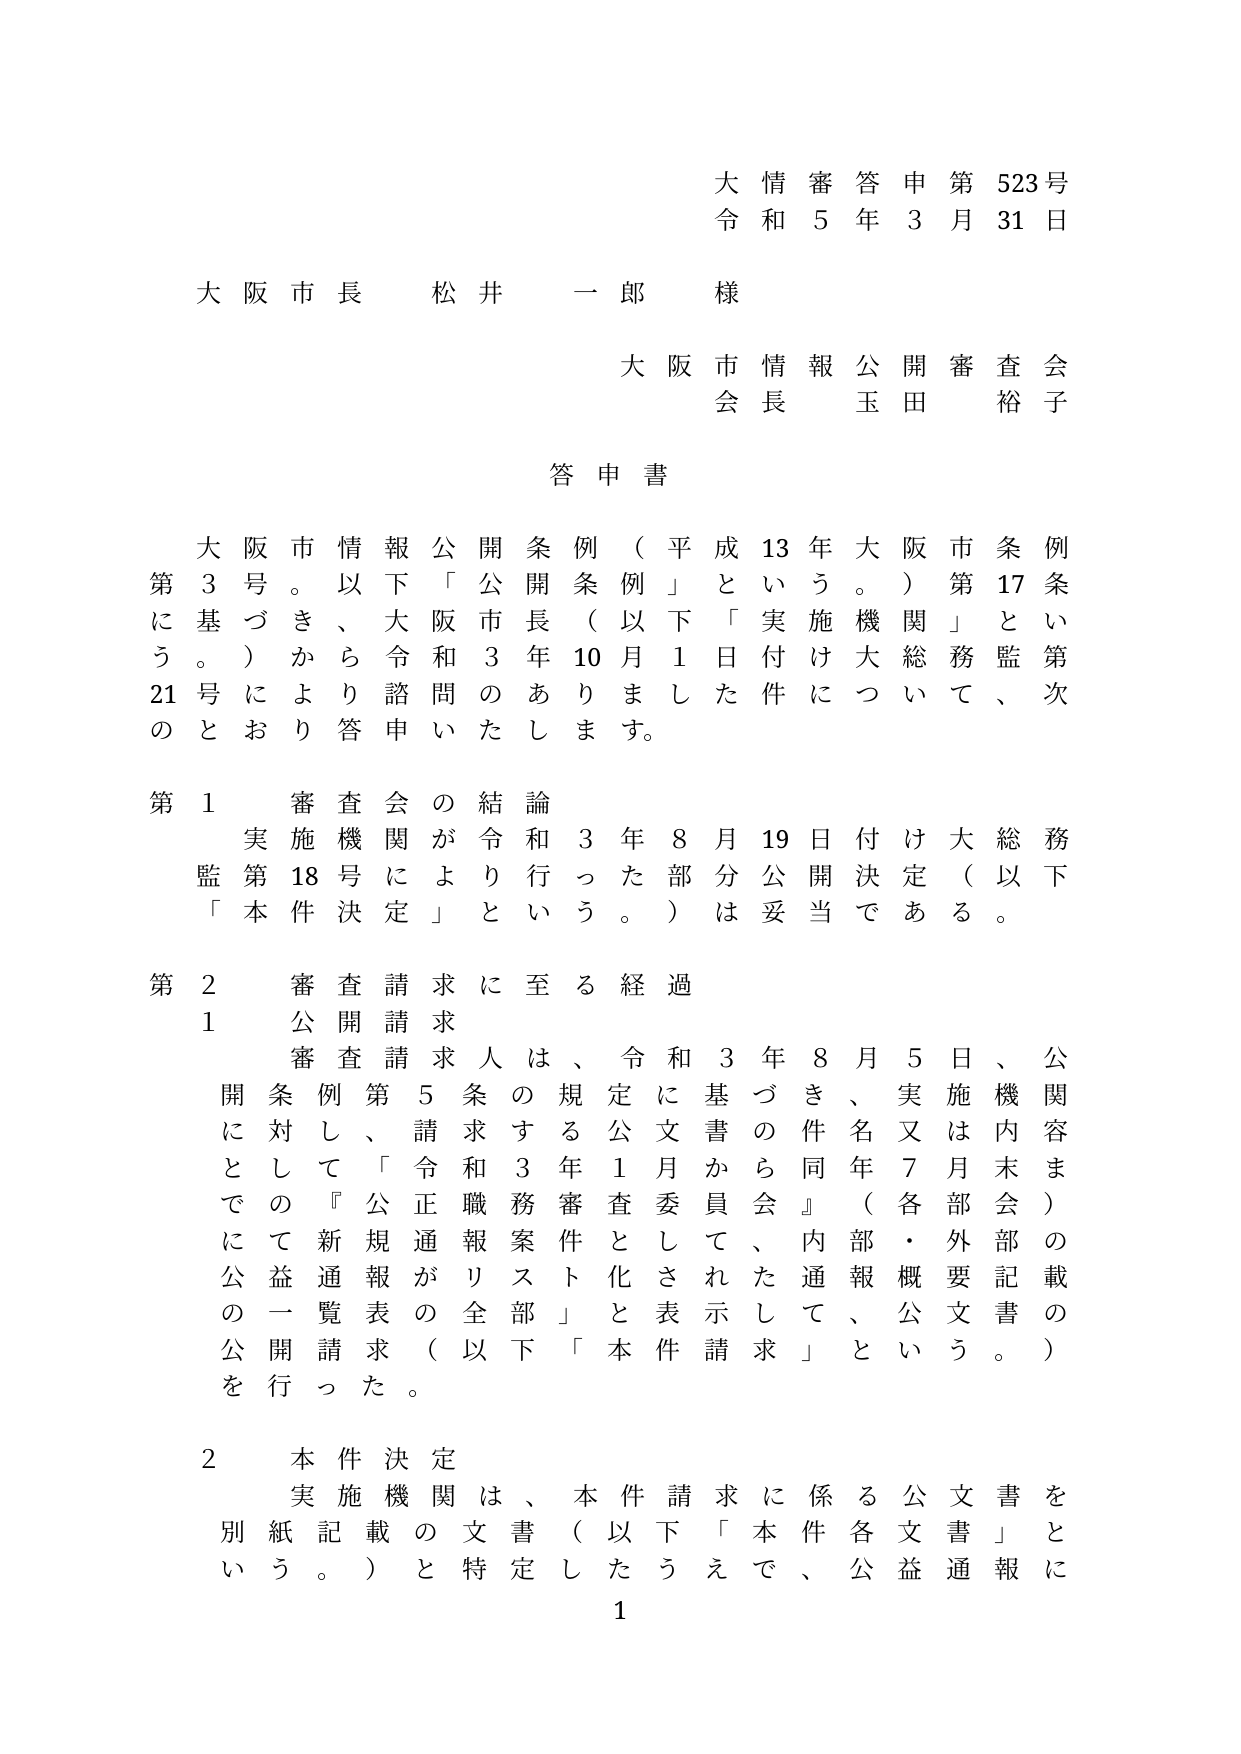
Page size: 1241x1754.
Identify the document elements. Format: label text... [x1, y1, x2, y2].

text 大阪市長 松井 一郎 様 [149, 273, 1091, 309]
text 大阪市情報公開条例（平成13年大阪市条例第３号。以下「公開条例」という。）第17条に基づき、大阪市長（以下「実施機関」という。）から令和３年10月１日付け大総務監第21号により諮問のありました件について、次のとおり答申いたします。 [149, 528, 1091, 747]
text 審査請求人は、令和３年８月５日、公開条例第５条の規定に基づき、実施機関に対し、請求する公文書の件名又は内容として「令和３年１月から同年７月末までの『公正職務審査委員会』（各部会）にて新規通報案件として、内部・外部の公益通報がリスト化された通報概要記載の一覧表の全部」と表示して、公文書の公開請求（以下「本件請求」という。）を行った。 [173, 1039, 1091, 1403]
text 大情審答申第523号 [149, 164, 1091, 200]
text ２ 本件決定 [149, 1440, 1091, 1476]
text 大阪市情報公開審査会 [149, 346, 1091, 382]
text 令和５年３月31日 [149, 200, 1091, 237]
text 実施機関が令和３年８月19日付け大総務監第18号により行った部分公開決定（以下「本件決定」という。）は妥当である。 [149, 820, 1091, 929]
text 会長 玉田 裕子 [149, 382, 1091, 419]
text 第２ 審査請求に至る経過 [149, 966, 1092, 1002]
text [149, 1476, 1091, 1586]
text １ 公開請求 [149, 1002, 1091, 1039]
text 答申書 [149, 455, 1091, 492]
text 第１ 審査会の結論 [149, 783, 1091, 820]
